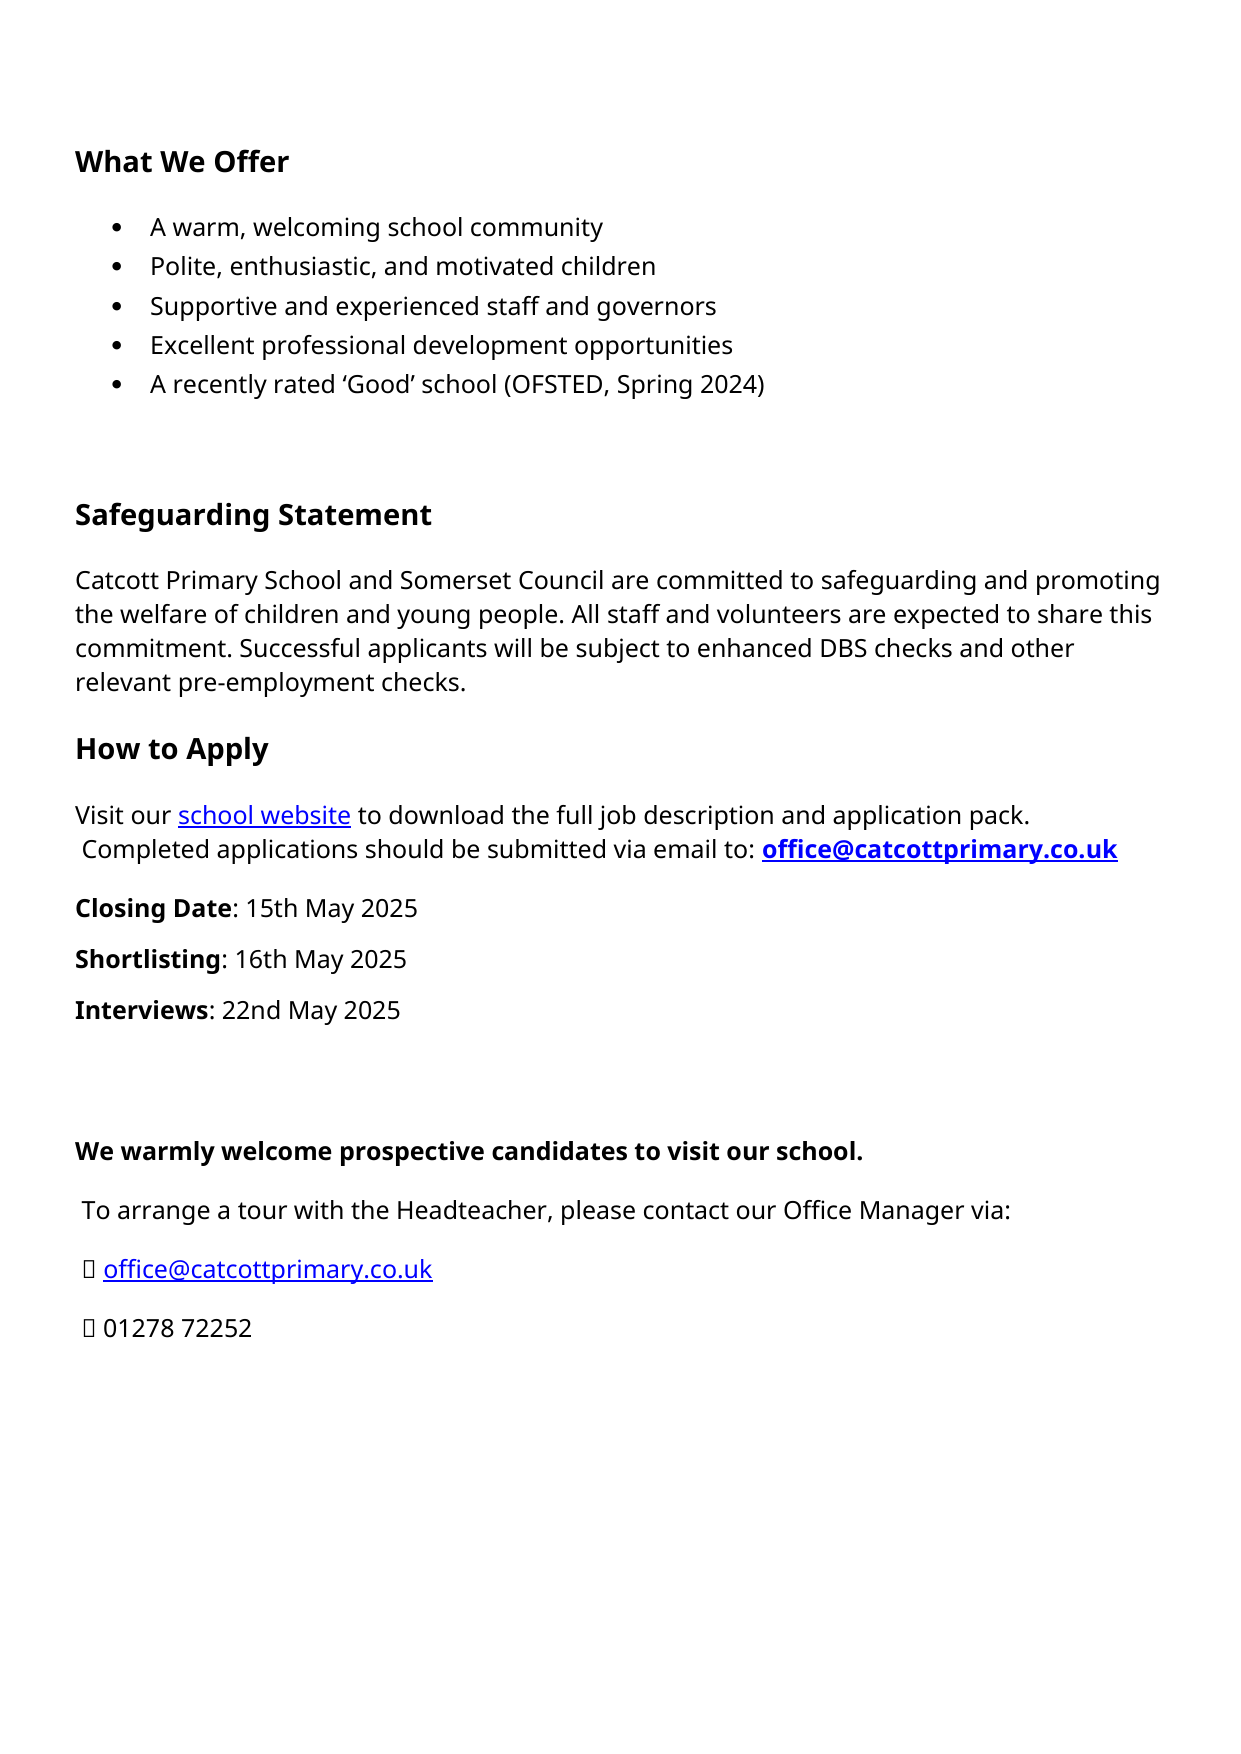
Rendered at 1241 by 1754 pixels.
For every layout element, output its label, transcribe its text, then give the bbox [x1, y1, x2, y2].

list A warm, welcoming school community [112, 210, 1165, 244]
text We warmly welcome prospective candidates to visit our school. [75, 1133, 1165, 1167]
text 📧 office@catcottprimary.co.uk [75, 1251, 1165, 1286]
text Closing Date: 15th May 2025 Shortlisting: 16th May 2025 Interviews: 22nd May 2025 [75, 891, 1165, 1027]
text Catcott Primary School and Somerset Council are committed to safeguarding and promoting the welfare of children and young people. All staff and volunteers are expected to share this commitment. Successful applicants will be subject to enhanced DBS checks and other relevant pre-employment checks. [75, 563, 1165, 699]
list Supportive and experienced staff and governors [112, 288, 1165, 322]
list A recently rated ‘Good’ school (OFSTED, Spring 2024) [112, 366, 1165, 401]
list Polite, enthusiastic, and motivated children [112, 249, 1165, 283]
text 📞 01278 72252 [75, 1311, 1165, 1344]
subtitle Safeguarding Statement [75, 494, 1165, 534]
subtitle What We Offer [75, 141, 1165, 181]
list Excellent professional development opportunities [112, 327, 1165, 361]
text Visit our school website to download the full job description and application pack. Completed applications should be submitted via email to: office@catcottprimary.co.uk [75, 797, 1165, 866]
subtitle How to Apply [75, 728, 1165, 768]
text To arrange a tour with the Headteacher, please contact our Office Manager via: [75, 1192, 1165, 1226]
